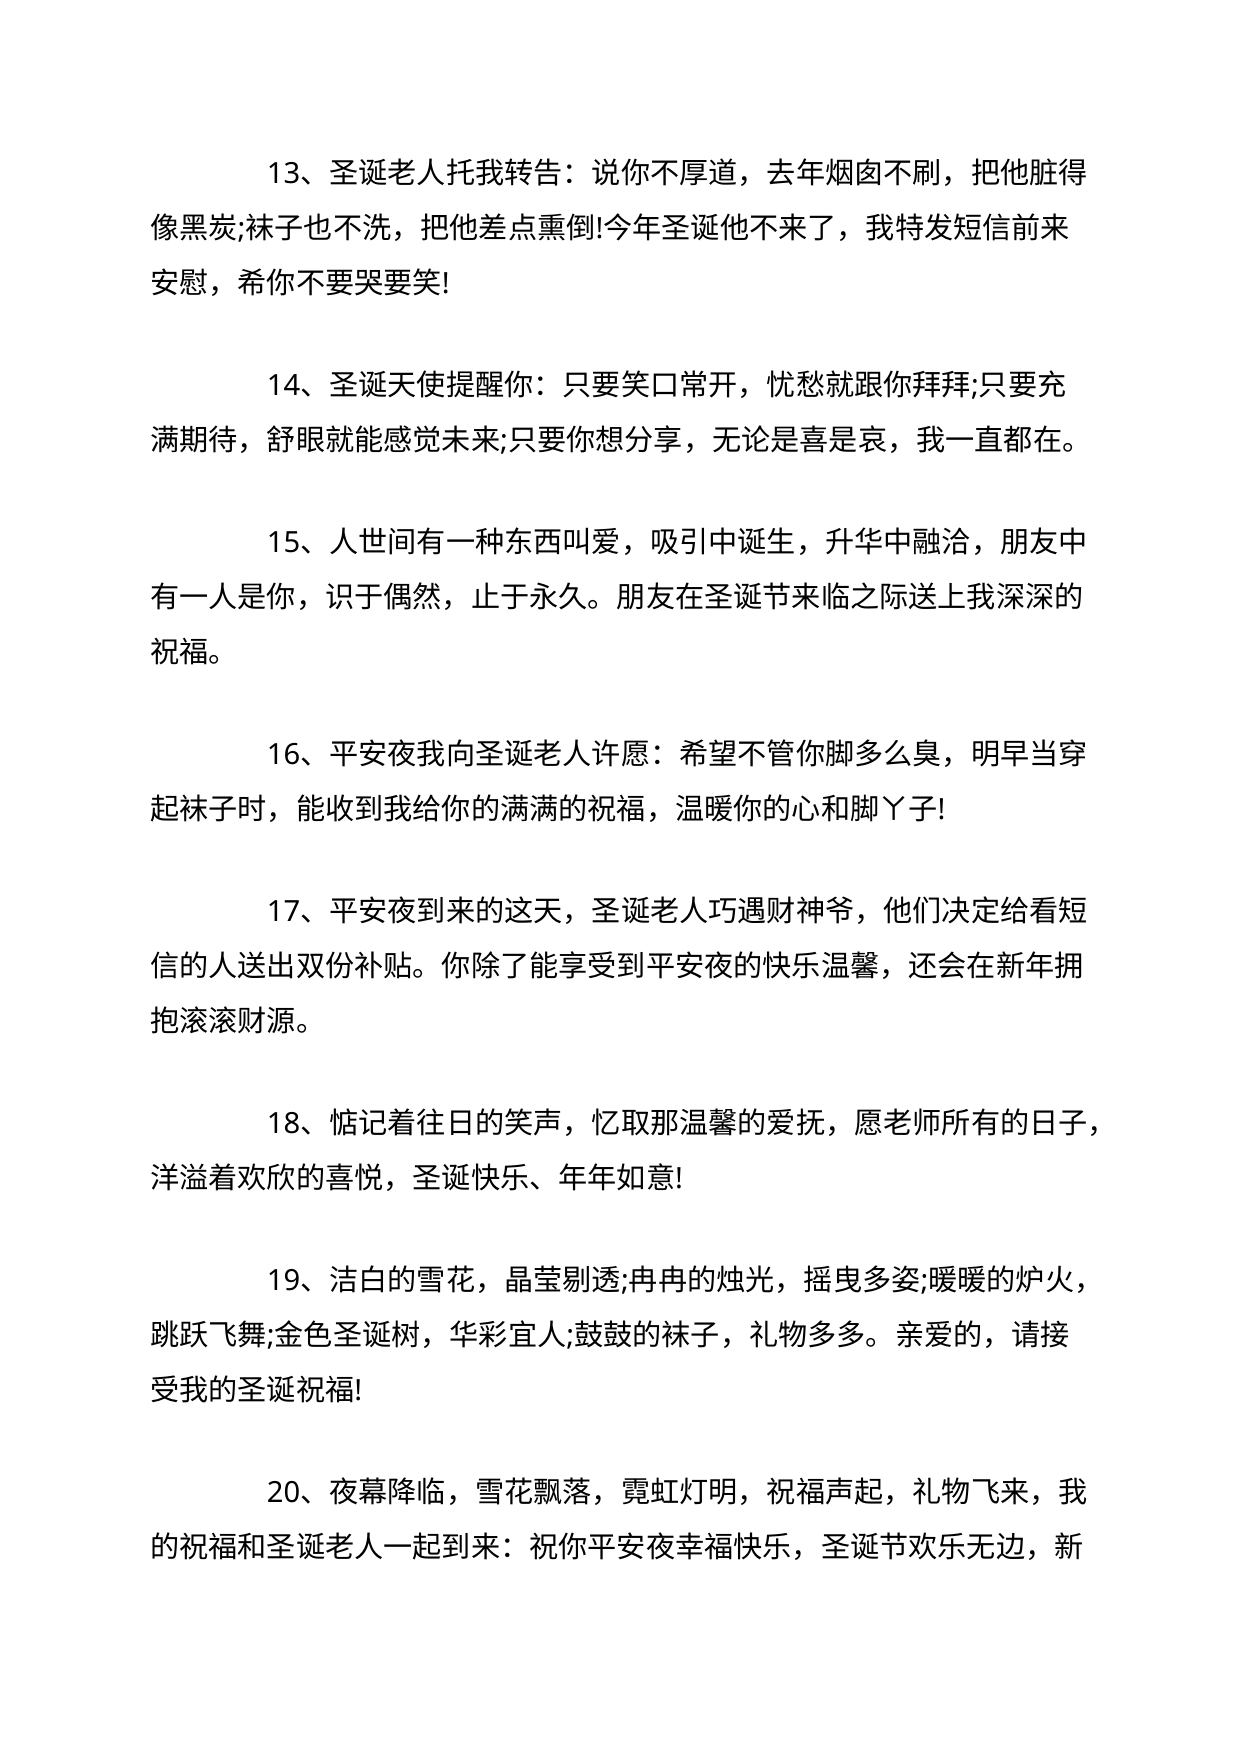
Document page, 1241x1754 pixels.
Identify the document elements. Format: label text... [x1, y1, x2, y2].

text 17、平安夜到来的这天，圣诞老人巧遇财神爷，他们决定给看短信的人送出双份补贴。你除了能享受到平安夜的快乐温馨，还会在新年拥抱滚滚财源。 [150, 888, 1090, 1040]
text 19、洁白的雪花，晶莹剔透;冉冉的烛光，摇曳多姿;暖暖的炉火，跳跃飞舞;金色圣诞树，华彩宜人;鼓鼓的袜子，礼物多多。亲爱的，请接受我的圣诞祝福! [150, 1256, 1090, 1409]
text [150, 1468, 1090, 1566]
text 13、圣诞老人托我转告：说你不厚道，去年烟囱不刷，把他脏得像黑炭;袜子也不洗，把他差点熏倒!今年圣诞他不来了，我特发短信前来安慰，希你不要哭要笑! [150, 150, 1090, 302]
text 16、平安夜我向圣诞老人许愿：希望不管你脚多么臭，明早当穿起袜子时，能收到我给你的满满的祝福，温暖你的心和脚ㄚ子! [150, 731, 1090, 828]
text 18、惦记着往日的笑声，忆取那温馨的爱抚，愿老师所有的日子，洋溢着欢欣的喜悦，圣诞快乐、年年如意! [150, 1099, 1090, 1197]
text 15、人世间有一种东西叫爱，吸引中诞生，升华中融洽，朋友中有一人是你，识于偶然，止于永久。朋友在圣诞节来临之际送上我深深的祝福。 [150, 519, 1090, 671]
text 14、圣诞天使提醒你：只要笑口常开，忧愁就跟你拜拜;只要充满期待，舒眼就能感觉未来;只要你想分享，无论是喜是哀，我一直都在。 [150, 362, 1090, 459]
